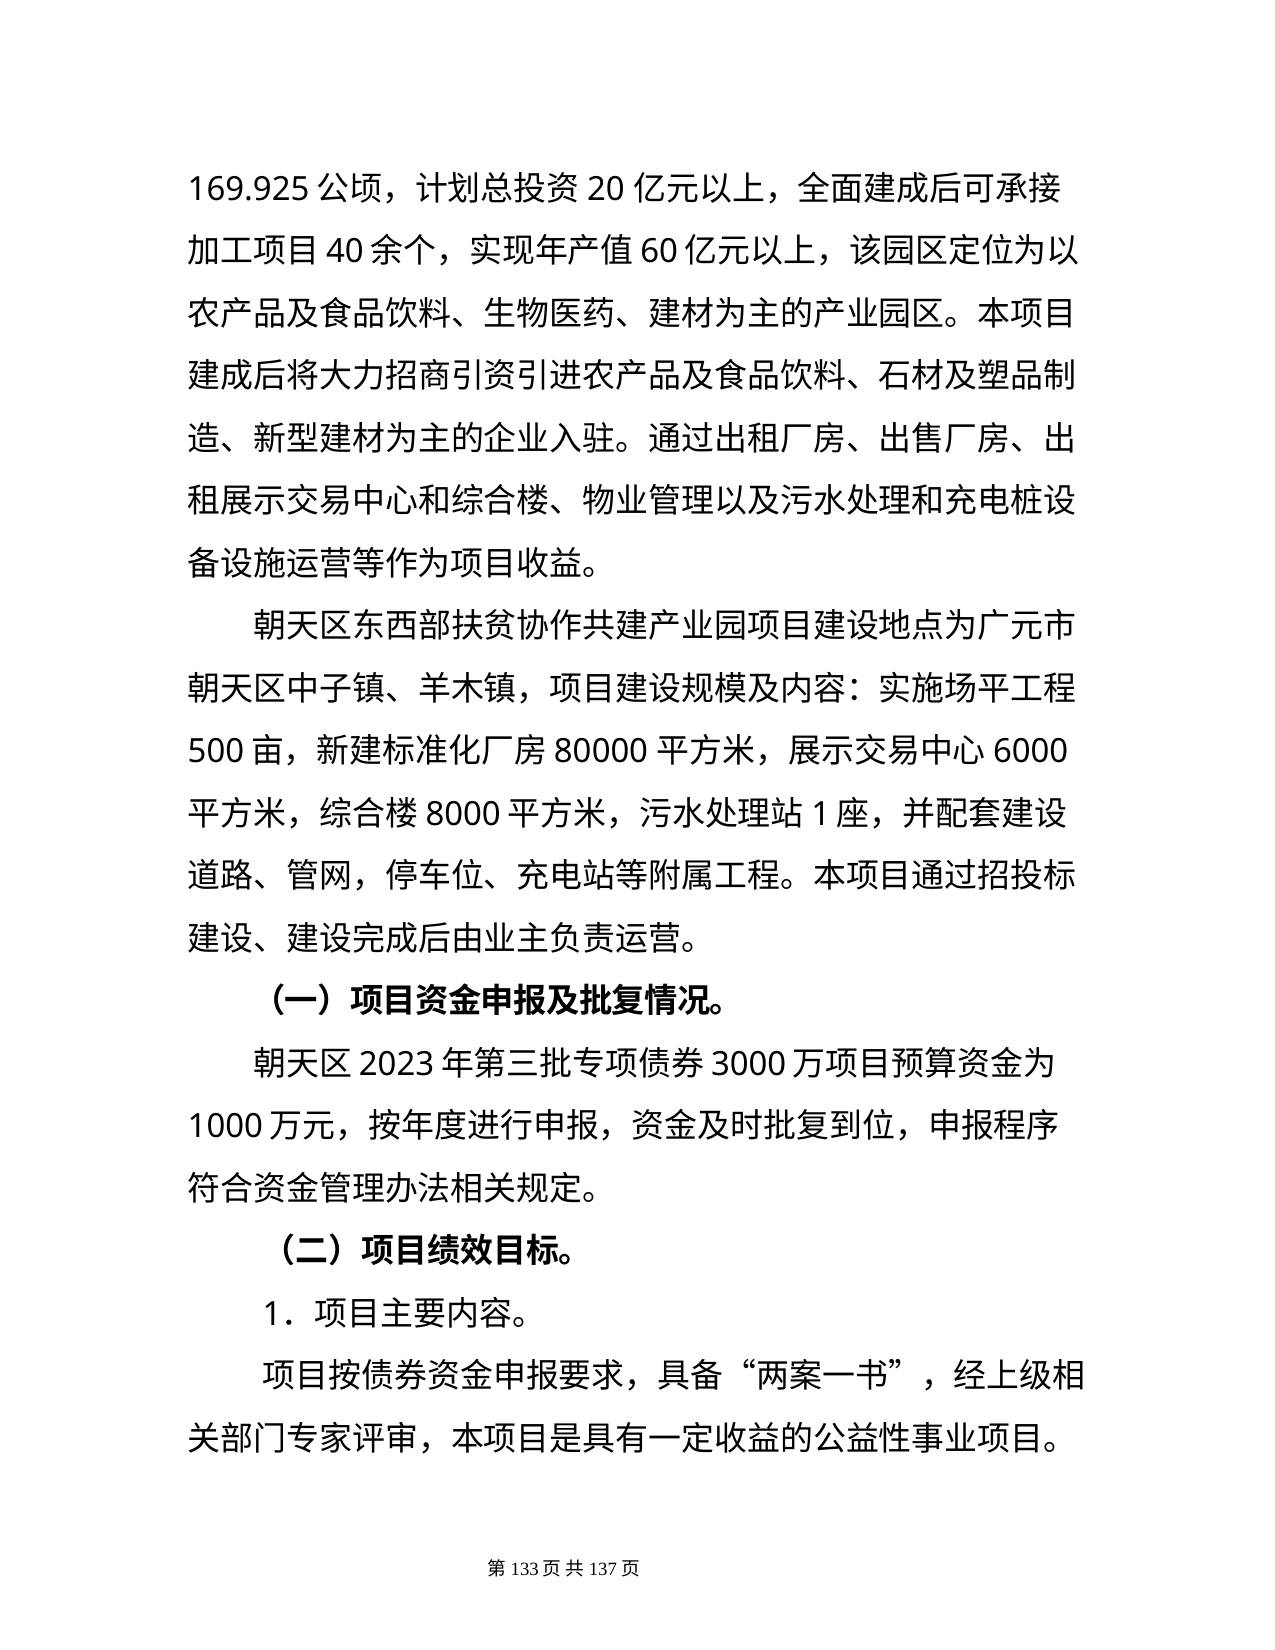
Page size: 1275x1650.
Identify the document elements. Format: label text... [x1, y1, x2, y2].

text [187, 150, 1087, 587]
text （一）项目资金申报及批复情况。 [187, 962, 1087, 1025]
list 朝天区2023年第三批专项债券3000万项目预算资金为1000万元，按年度进行申报，资金及时批复到位，申报程序符合资金管理办法相关规定。 [187, 1025, 1087, 1212]
text 1．项目主要内容。 [187, 1275, 1087, 1337]
text （二）项目绩效目标。 [187, 1212, 1087, 1275]
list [187, 1337, 1087, 1462]
text 朝天区东西部扶贫协作共建产业园项目建设地点为广元市朝天区中子镇、羊木镇，项目建设规模及内容：实施场平工程500亩，新建标准化厂房80000 平方米，展示交易中心 6000 平方米，综合楼 8000平方米，污水处理站 1座，并配套建设道路、管网，停车位、充电站等附属工程。本项目通过招投标建设、建设完成后由业主负责运营。 [187, 587, 1087, 962]
